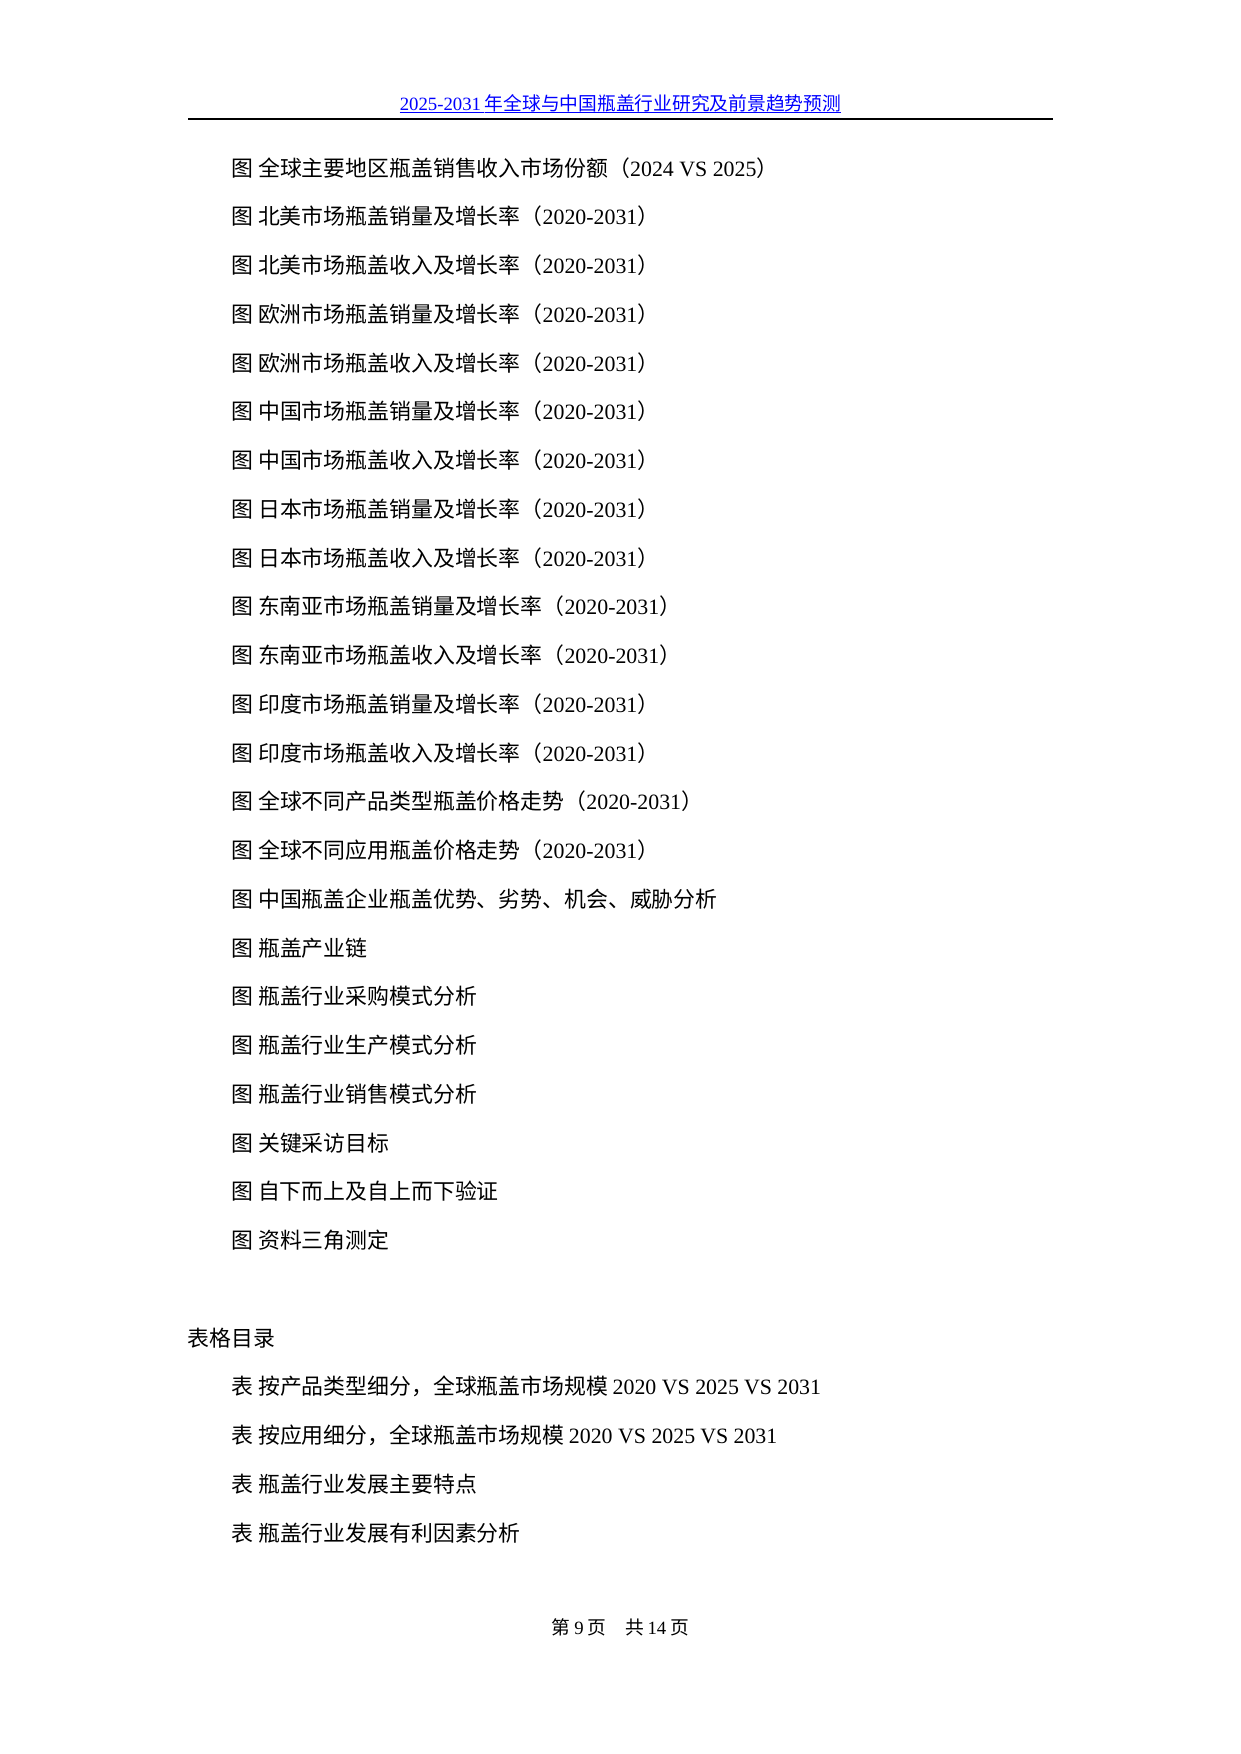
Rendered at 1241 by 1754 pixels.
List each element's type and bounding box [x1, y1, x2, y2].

text [187, 150, 1053, 1548]
